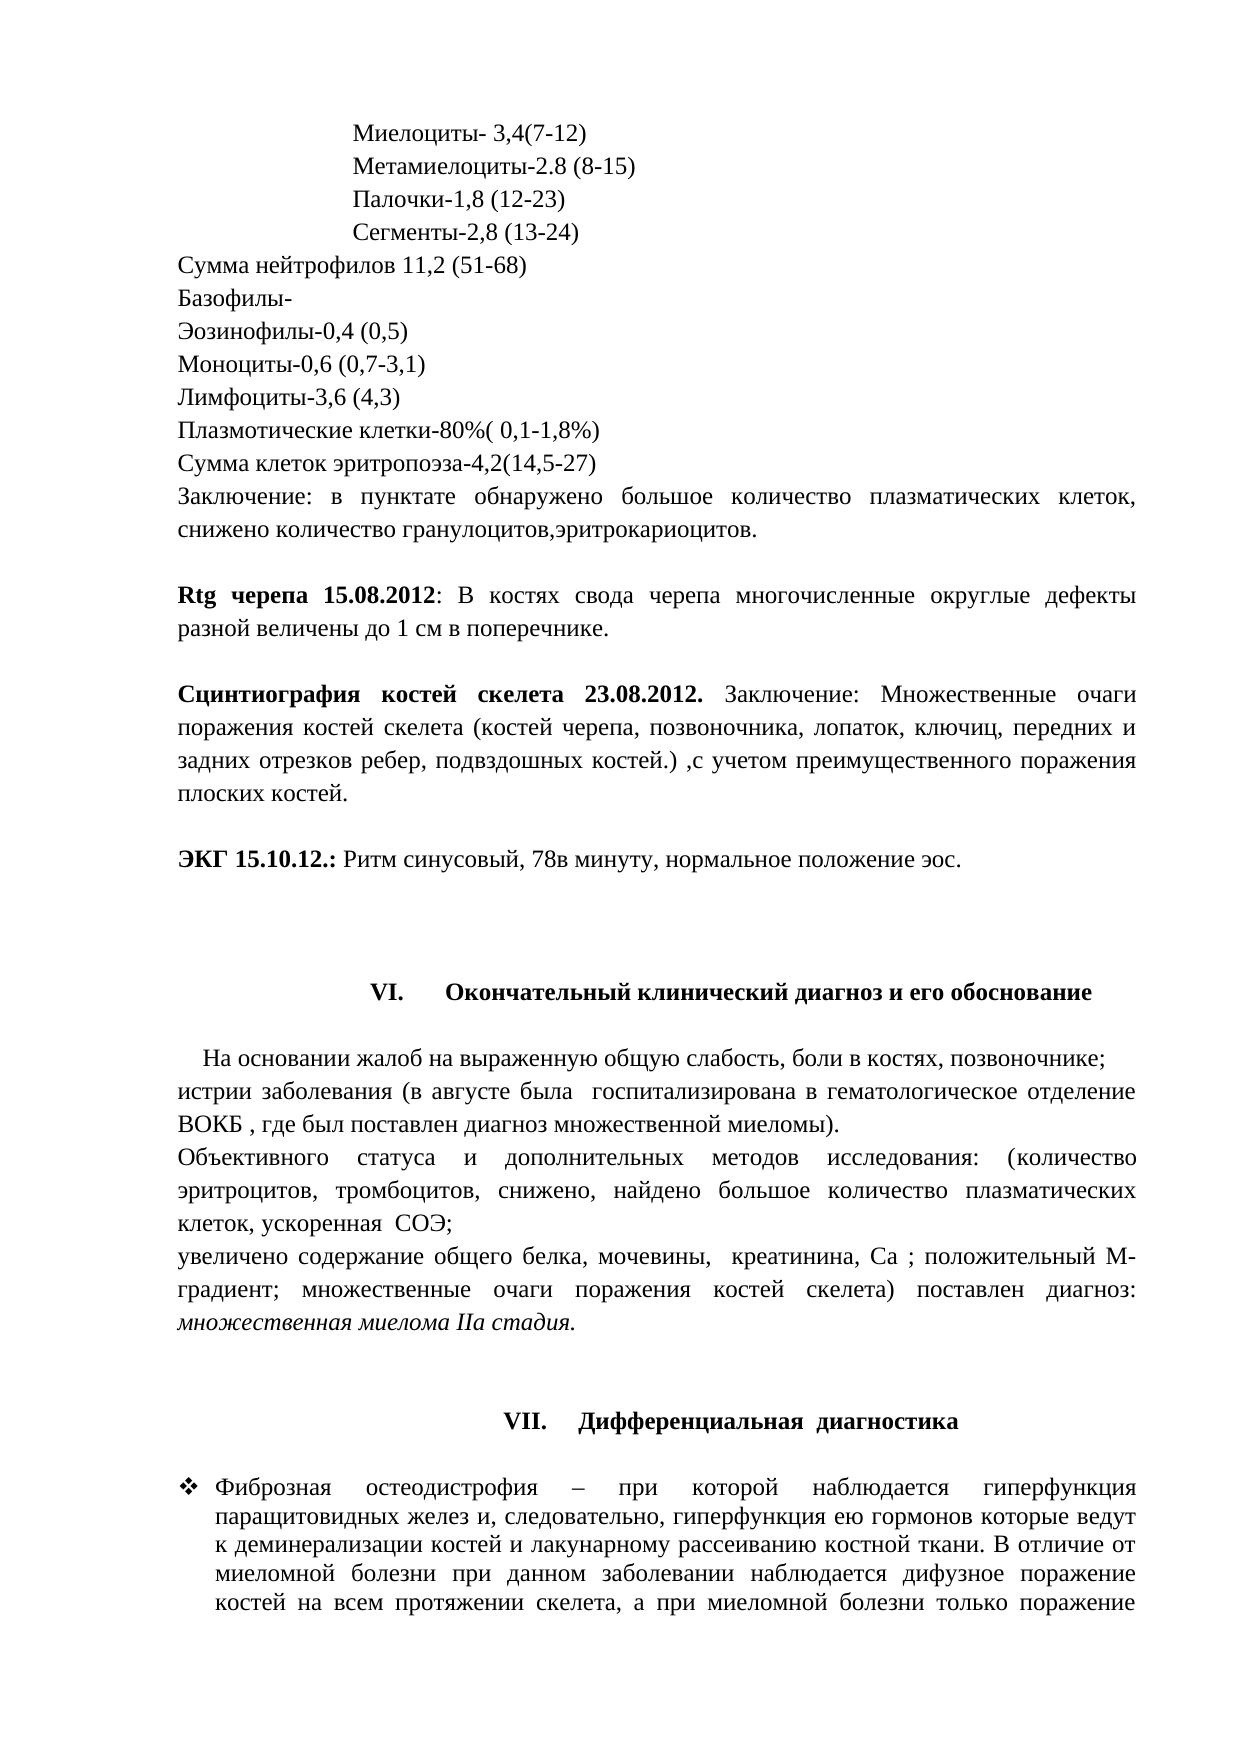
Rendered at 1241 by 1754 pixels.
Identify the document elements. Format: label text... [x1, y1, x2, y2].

text Заключение: в пунктате обнаружено большое количество плазматических клеток, снижено количество гранулоцитов,эритрокариоцитов. [177, 481, 1137, 543]
text Сумма клеток эритропоэза-4,2(14,5-27) [177, 448, 1137, 477]
text ЭКГ 15.10.12.: Ритм синусовый, 78в минуту, нормальное положение эос. [177, 844, 1137, 873]
list Окончательный клинический диагноз и его обоснование [325, 977, 1137, 1005]
text Эозинофилы-0,4 (0,5) [177, 316, 1137, 345]
text увеличено содержание общего белка, мочевины, креатинина, Са ; положительный М-градиент; множественные очаги поражения костей скелета) поставлен диагноз: множественная миелома IIа стадия. [177, 1241, 1137, 1336]
text истрии заболевания (в августе была госпитализирована в гематологическое отделение ВОКБ , где был поставлен диагноз множественной миеломы). [177, 1076, 1137, 1137]
text Сегменты-2,8 (13-24) [177, 217, 1137, 246]
text Лимфоциты-3,6 (4,3) [177, 382, 1137, 411]
text Плазмотические клетки-80%( 0,1-1,8%) [177, 415, 1137, 444]
text Палочки-1,8 (12-23) [177, 184, 1137, 213]
text Rtg черепа 15.08.2012: В костях свода черепа многочисленные округлые дефекты разной величены до 1 см в поперечнике. [177, 580, 1137, 642]
text На основании жалоб на выраженную общую слабость, боли в костях, позвоночнике; [177, 1043, 1137, 1071]
list Дифференциальная диагностика [325, 1406, 1137, 1435]
text Сумма нейтрофилов 11,2 (51-68) [177, 250, 1137, 279]
text Миелоциты- 3,4(7-12) [177, 118, 1137, 147]
text Моноциты-0,6 (0,7-3,1) [177, 349, 1137, 378]
text Объективного статуса и дополнительных методов исследования: (количество эритроцитов, тромбоцитов, снижено, найдено большое количество плазматических клеток, ускоренная СОЭ; [177, 1142, 1137, 1237]
text Метамиелоциты-2.8 (8-15) [177, 151, 1137, 180]
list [177, 1472, 1137, 1616]
text Сцинтиография костей скелета 23.08.2012. Заключение: Множественные очаги поражения костей скелета (костей черепа, позвоночника, лопаток, ключиц, передних и задних отрезков ребер, подвздошных костей.) ,с учетом преимущественного поражения плоских костей. [177, 679, 1137, 807]
text Базофилы- [177, 283, 1137, 312]
